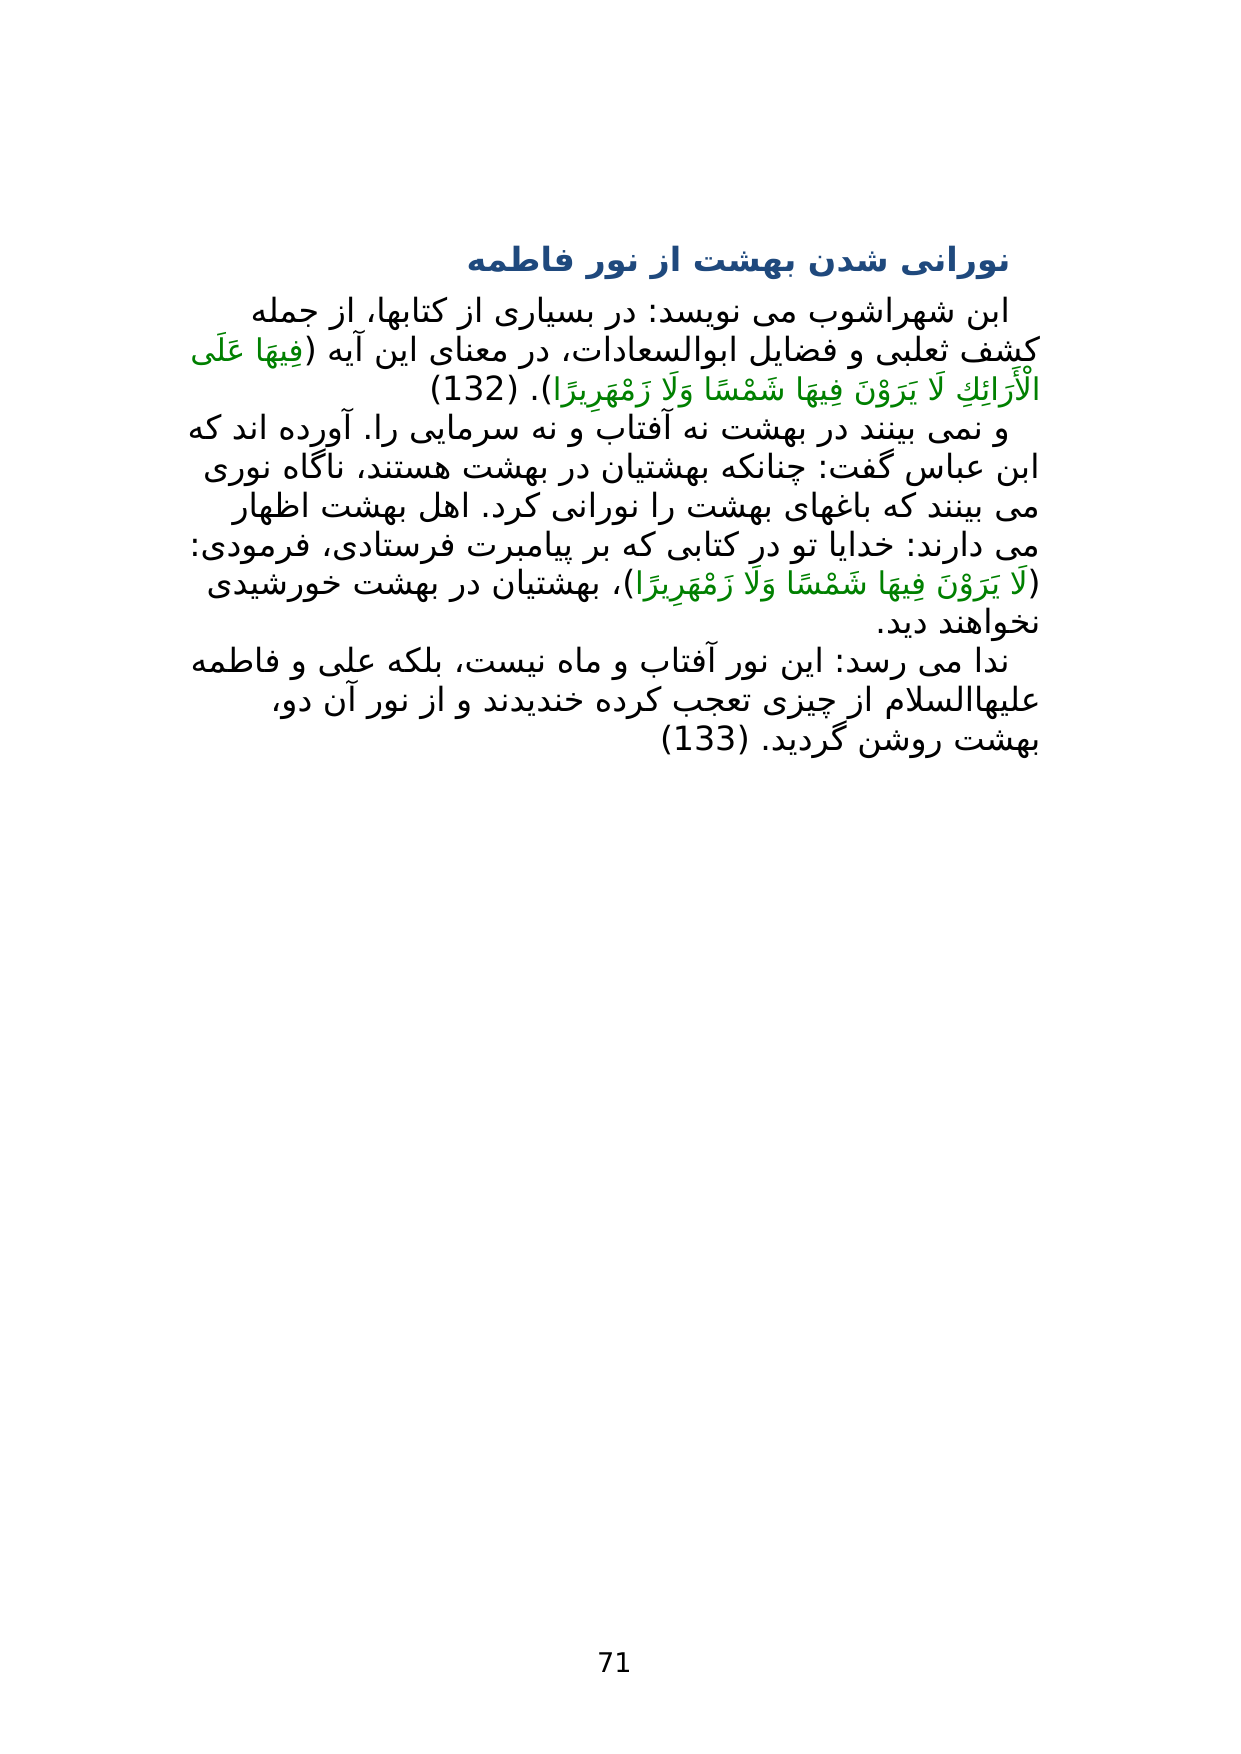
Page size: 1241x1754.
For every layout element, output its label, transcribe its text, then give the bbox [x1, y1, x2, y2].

text و نمى بينند در بهشت نه آفتاب و نه سرمايى را. آورده اند كه ابن عباس گفت: چنانكه بهشتيان در بهشت هستند، ناگاه نورى مى بينند كه باغهاى بهشت را نورانى كرد. اهل بهشت اظهار مى دارند: خدايا تو در كتابى كه بر پيامبرت فرستادى، فرمودى: (لَا يَرَوْنَ فِيهَا شَمْسًا وَلَا زَمْهَرِيرًا)، بهشتيان در بهشت خورشيدى نخواهند ديد. [187, 408, 1041, 642]
text ابن شهراشوب مى نويسد: در بسيارى از كتابها، از جمله كشف ثعلبى و فضايل ابوالسعادات، در معناى اين آيه (فِيهَا عَلَى الْأَرَائِكِ لَا يَرَوْنَ فِيهَا شَمْسًا وَلَا زَمْهَرِيرًا). (132) [187, 292, 1041, 408]
text ندا مى رسد: اين نور آفتاب و ماه نيست، بلكه على و فاطمه عليها‌السلام از چيزى تعجب كرده خنديدند و از نور آن دو، بهشت روشن گرديد. (133) [187, 642, 1041, 758]
subtitle نورانى شدن بهشت از نور فاطمه [187, 241, 1041, 279]
